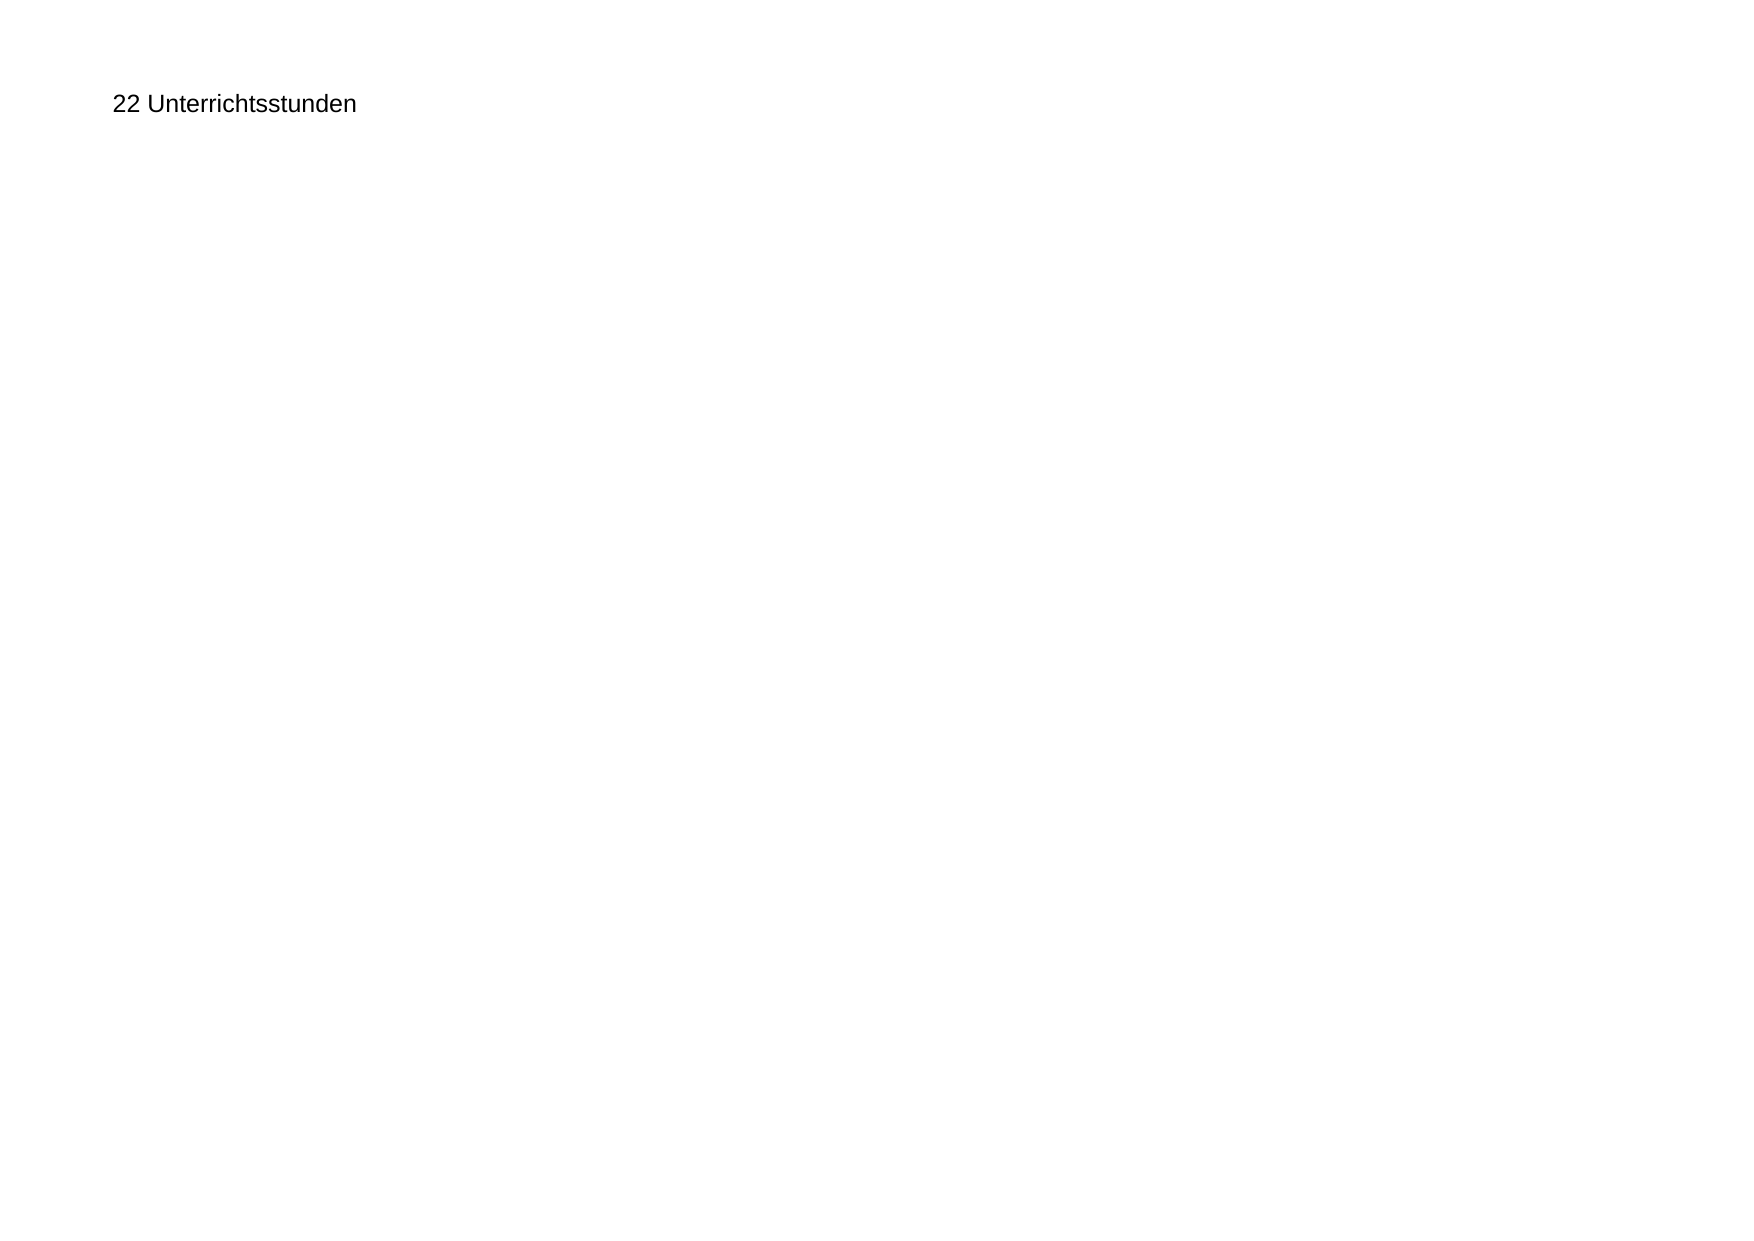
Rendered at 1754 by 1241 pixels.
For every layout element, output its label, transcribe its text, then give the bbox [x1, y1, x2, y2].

text 22 Unterrichtsstunden [112, 89, 1641, 117]
